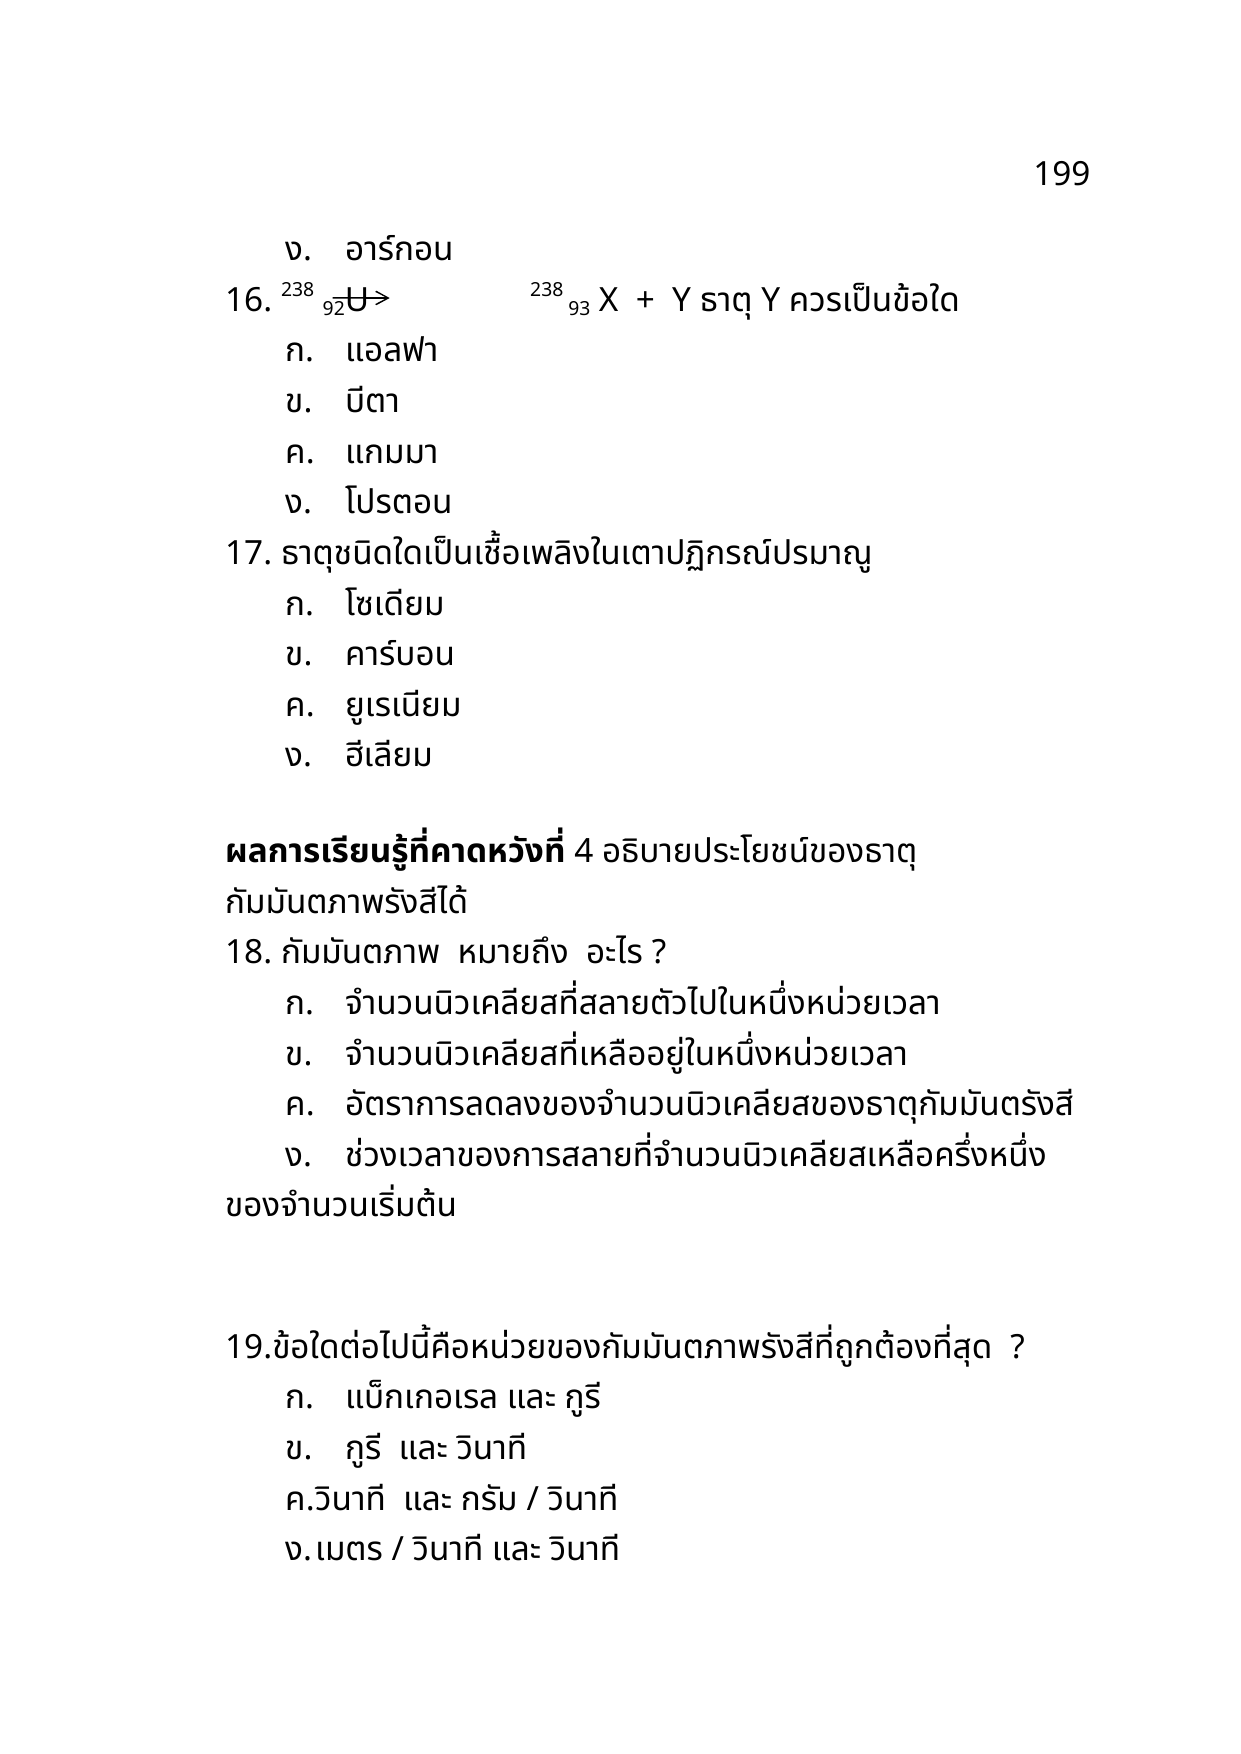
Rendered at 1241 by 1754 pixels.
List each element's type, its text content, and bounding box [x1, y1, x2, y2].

text ง. อาร์กอน [225, 225, 1090, 276]
text ผลการเรียนรู้ที่คาดหวังที่ 4 อธิบายประโยชน์ของธาตุกัมมันตภาพรังสีได้ [225, 827, 1090, 928]
text ค. ยูเรเนียม [225, 681, 1090, 731]
text ข. จำนวนนิวเคลียสที่เหลืออยู่ในหนึ่งหน่วยเวลา [225, 1029, 1090, 1080]
text ก. โซเดียม [225, 579, 1090, 630]
text ค. อัตราการลดลงของจำนวนนิวเคลียสของธาตุกัมมันตรังสี [225, 1080, 1090, 1131]
text ก. แบ็กเกอเรล และ กูรี [225, 1373, 1090, 1424]
text ค. วินาที และ กรัม / วินาที [225, 1474, 1090, 1525]
text ค. แกมมา [225, 427, 1090, 478]
text ก. จำนวนนิวเคลียสที่สลายตัวไปในหนึ่งหน่วยเวลา [225, 979, 1090, 1029]
text ก. แอลฟา [225, 326, 1090, 377]
text ง. ฮีเลียม [225, 731, 1090, 782]
text ง. โปรตอน [225, 478, 1090, 529]
text ข. กูรี และ วินาที [225, 1424, 1090, 1474]
text 18. กัมมันตภาพ หมายถึง อะไร ? [225, 928, 1090, 979]
text 19.ข้อใดต่อไปนี้คือหน่วยของกัมมันตภาพรังสีที่ถูกต้องที่สุด ? [225, 1323, 1090, 1373]
text ข. บีตา [225, 377, 1090, 427]
text 17. ธาตุชนิดใดเป็นเชื้อเพลิงในเตาปฏิกรณ์ปรมาณู [225, 529, 1090, 579]
text 16. 238 92U 238 93 X + Y ธาตุ Y ควรเป็นข้อใด [225, 276, 1090, 326]
text ง. ช่วงเวลาของการสลายที่จำนวนนิวเคลียสเหลือครึ่งหนึ่งของจำนวนเริ่มต้น [225, 1131, 1090, 1232]
text ข. คาร์บอน [225, 630, 1090, 681]
text ง. เมตร / วินาที และ วินาที [225, 1525, 1090, 1576]
